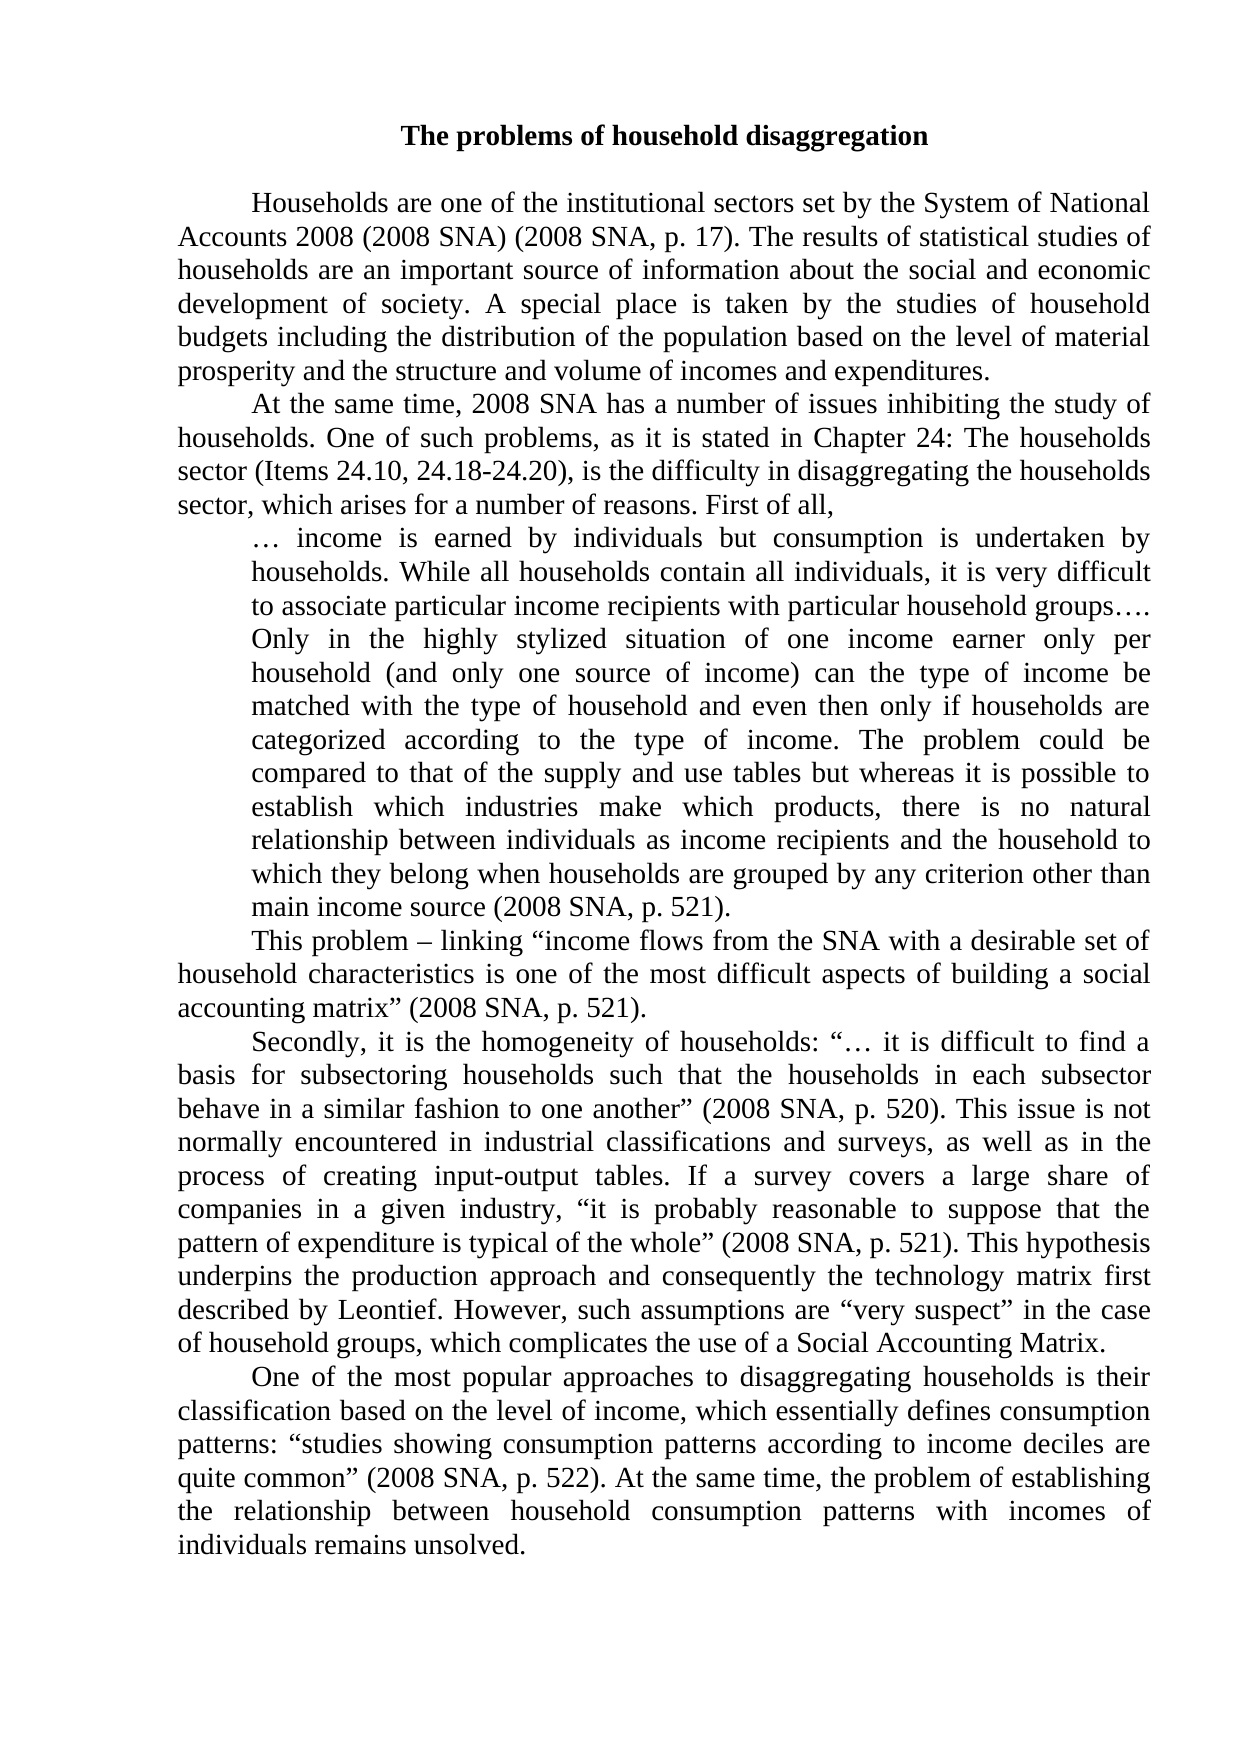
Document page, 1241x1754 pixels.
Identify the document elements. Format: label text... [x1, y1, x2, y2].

text One of the most popular approaches to disaggregating households is their classification based on the level of income, which essentially defines consumption patterns: “studies showing consumption patterns according to income deciles are quite common” (2008 SNA, p. 522). At the same time, the problem of establishing the relationship between household consumption patterns with incomes of individuals remains unsolved. [177, 1359, 1152, 1560]
text This problem – linking “income flows from the SNA with a desirable set of household characteristics is one of the most difficult aspects of building a social accounting matrix” (2008 SNA, p. 521). [177, 923, 1152, 1024]
text At the same time, 2008 SNA has a number of issues inhibiting the study of households. One of such problems, as it is stated in Chapter 24: The households sector (Items 24.10, 24.18-24.20), is the difficulty in disaggregating the households sector, which arises for a number of reasons. First of all, [177, 386, 1152, 521]
text … income is earned by individuals but consumption is undertaken by households. While all households contain all individuals, it is very difficult to associate particular income recipients with particular household groups…. Only in the highly stylized situation of one income earner only per household (and only one source of income) can the type of income be matched with the type of household and even then only if households are categorized according to the type of income. The problem could be compared to that of the supply and use tables but whereas it is possible to establish which industries make which products, there is no natural relationship between individuals as income recipients and the household to which they belong when households are grouped by any criterion other than main income source (2008 SNA, p. 521). [251, 521, 1152, 923]
text Secondly, it is the homogeneity of households: “… it is difficult to find a basis for subsectoring households such that the households in each subsector behave in a similar fashion to one another” (2008 SNA, p. 520). This issue is not normally encountered in industrial classifications and surveys, as well as in the process of creating input-output tables. If a survey covers a large share of companies in a given industry, “it is probably reasonable to suppose that the pattern of expenditure is typical of the whole” (2008 SNA, p. 521). This hypothesis underpins the production approach and consequently the technology matrix first described by Leontief. However, such assumptions are “very suspect” in the case of household groups, which complicates the use of a Social Accounting Matrix. [177, 1024, 1152, 1359]
text Households are one of the institutional sectors set by the System of National Accounts 2008 (2008 SNA) (2008 SNA, p. 17). The results of statistical studies of households are an important source of information about the social and economic development of society. A special place is taken by the studies of household budgets including the distribution of the population based on the level of material prosperity and the structure and volume of incomes and expenditures. [177, 185, 1152, 386]
text The problems of household disaggregation [177, 118, 1152, 152]
